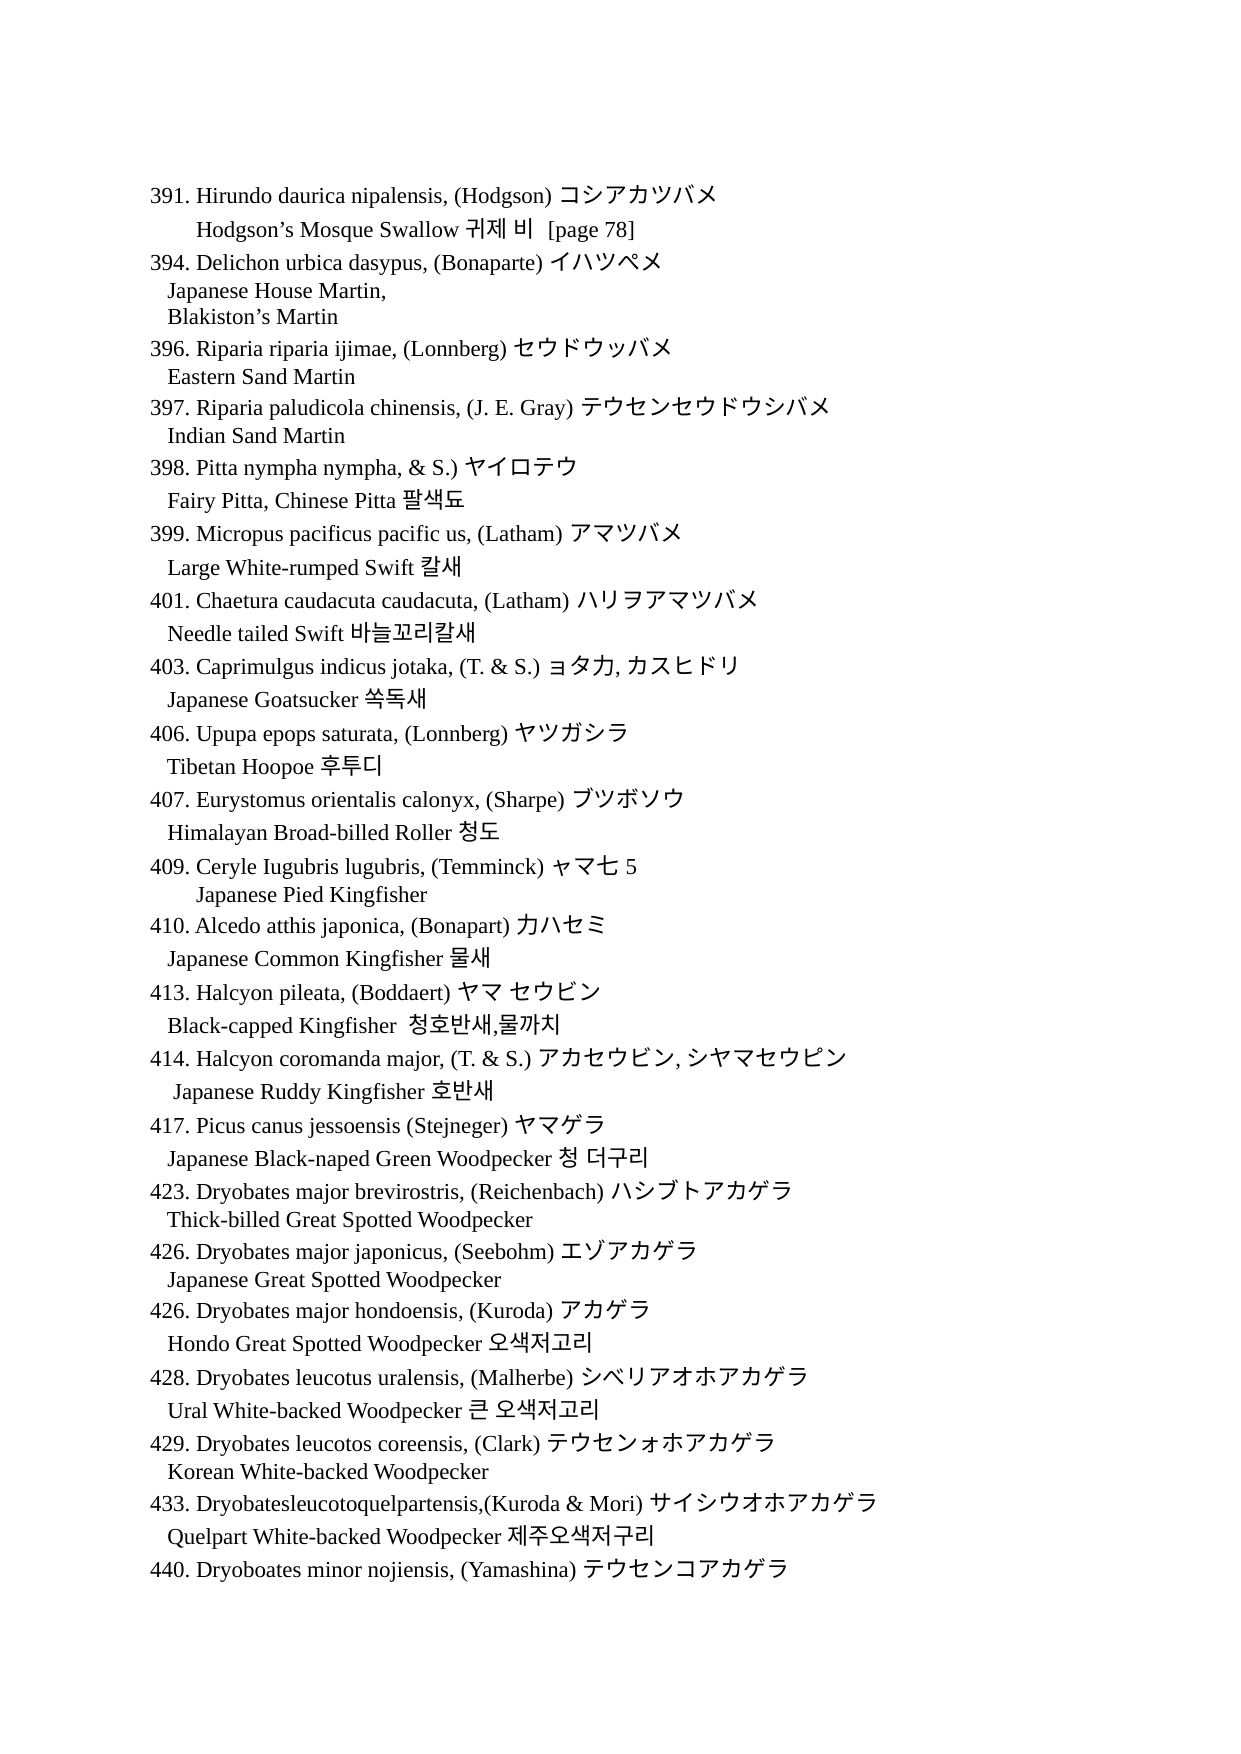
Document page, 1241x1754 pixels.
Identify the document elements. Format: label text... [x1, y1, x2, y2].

text 403. Caprimulgus indicus jotaka, (T. & S.) ョタ力, カスヒドリ [150, 648, 1090, 681]
text Japanese House Martin, [150, 277, 1090, 303]
text Ural White-backed Woodpecker 큰 오색저고리 [150, 1392, 1090, 1425]
text 398. Pitta nympha nympha, & S.) ヤイロテウ [150, 449, 1090, 482]
text 417. Picus canus jessoensis (Stejneger) ヤマゲラ [150, 1106, 1090, 1140]
text Tibetan Hoopoe 후투디 [150, 748, 1090, 781]
text Black-capped Kingfisher 청호반새,물까치 [150, 1007, 1090, 1040]
text Fairy Pitta, Chinese Pitta 팔색됴 [150, 482, 1090, 515]
text Japanese Ruddy Kingfisher 호반새 [150, 1073, 1090, 1106]
text 409. Ceryle Iugubris lugubris, (Temminck) ャマ七 5 [150, 847, 1090, 881]
text Hondo Great Spotted Woodpecker 오색저고리 [150, 1325, 1090, 1358]
text 397. Riparia paludicola chinensis, (J. E. Gray) テウセンセウドウシバメ [150, 389, 1090, 422]
text Eastern Sand Martin [150, 363, 1090, 389]
text Large White-rumped Swift 칼새 [150, 548, 1090, 582]
text 391. Hirundo daurica nipalensis, (Hodgson) コシアカツバメ [150, 177, 1090, 210]
text 426. Dryobates major hondoensis, (Kuroda) アカゲラ [150, 1292, 1090, 1325]
text 423. Dryobates major brevirostris, (Reichenbach) ハシブトアカゲラ [150, 1173, 1090, 1206]
text Korean White-backed Woodpecker [150, 1458, 1090, 1484]
text 426. Dryobates major japonicus, (Seebohm) エゾアカゲラ [150, 1232, 1090, 1266]
text 428. Dryobates leucotus uralensis, (Malherbe) シべリアオホアカゲラ [150, 1358, 1090, 1392]
text 414. Halcyon coromanda major, (T. & S.) アカセウビン, シヤマセウピン [150, 1040, 1090, 1073]
text 433. Dryobatesleucotoquelpartensis,(Kuroda & Mori) サイシウオホアカゲラ [150, 1484, 1090, 1518]
text Indian Sand Martin [150, 422, 1090, 449]
text Hodgson’s Mosque Swallow 귀제 비 [page 78] [150, 210, 1090, 244]
text Japanese Pied Kingfisher [150, 881, 1090, 907]
text Blakiston’s Martin [150, 303, 1090, 329]
text Quelpart White-backed Woodpecker 제주오색저구리 [150, 1518, 1090, 1551]
text Needle tailed Swift 바늘꼬리칼새 [150, 615, 1090, 648]
text Himalayan Broad-billed Roller 청도 [150, 814, 1090, 847]
text Thick-billed Great Spotted Woodpecker [150, 1206, 1090, 1232]
text 394. Delichon urbica dasypus, (Bonaparte) イハツぺメ [150, 244, 1090, 277]
text 401. Chaetura caudacuta caudacuta, (Latham) ハリヲアマツバメ [150, 582, 1090, 615]
text 396. Riparia riparia ijimae, (Lonnberg) セウドウッバメ [150, 329, 1090, 363]
text Japanese Common Kingfisher 물새 [150, 940, 1090, 973]
text Japanese Great Spotted Woodpecker [150, 1266, 1090, 1292]
text Japanese Goatsucker 쏙독새 [150, 681, 1090, 714]
text 429. Dryobates leucotos coreensis, (Clark) テウセンォホアカゲラ [150, 1425, 1090, 1458]
text 399. Micropus pacificus pacific us, (Latham) アマツバメ [150, 515, 1090, 548]
text Japanese Black-naped Green Woodpecker 청 더구리 [150, 1140, 1090, 1173]
text 440. Dryoboates minor nojiensis, (Yamashina) テウセンコアカゲラ [150, 1551, 1090, 1584]
text 406. Upupa epops saturata, (Lonnberg) ヤツガシラ [150, 714, 1090, 748]
text 413. Halcyon pileata, (Boddaert) ヤマ セウビン [150, 973, 1090, 1007]
text 407. Eurystomus orientalis calonyx, (Sharpe) ブツボソウ [150, 781, 1090, 814]
text 410. Alcedo atthis japonica, (Bonapart) 力ハセミ [150, 907, 1090, 940]
